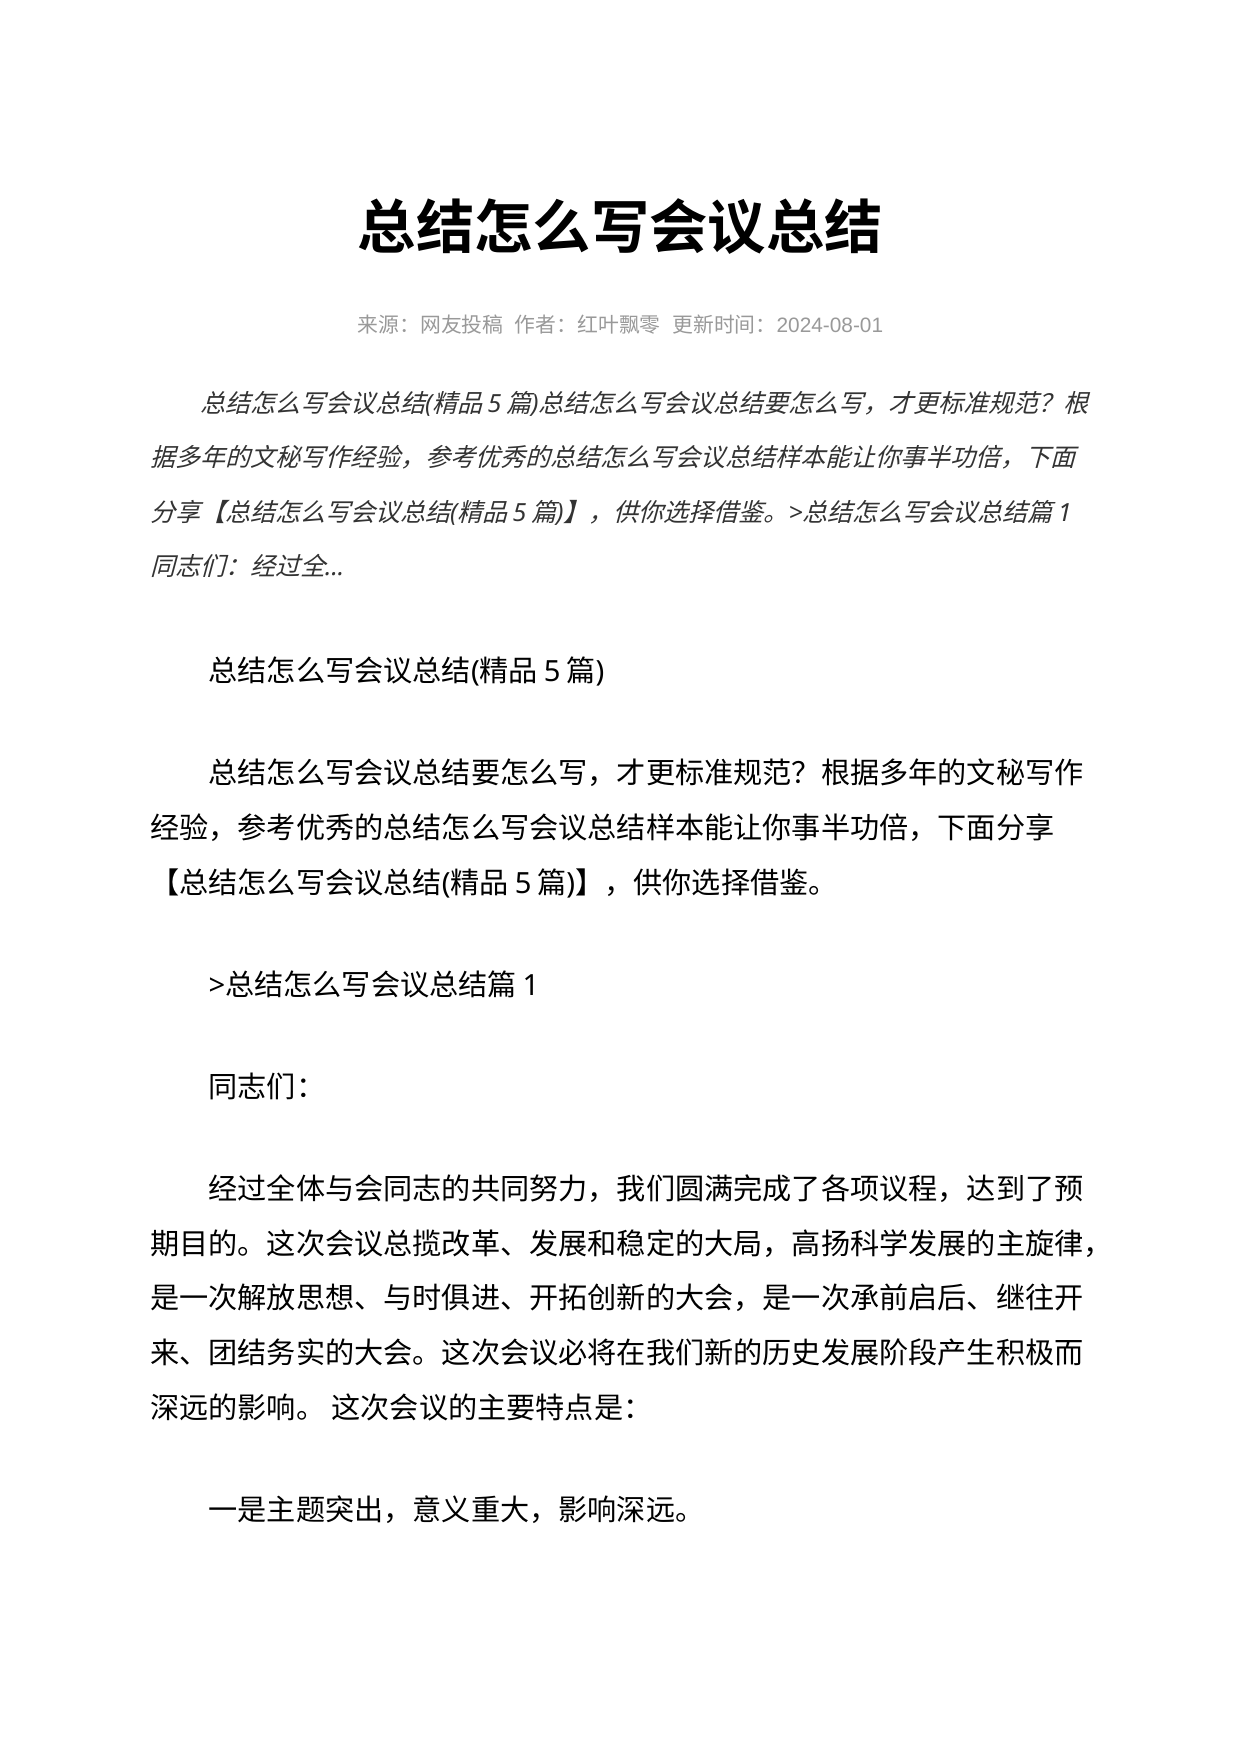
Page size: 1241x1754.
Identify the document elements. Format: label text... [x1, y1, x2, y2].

text >总结怎么写会议总结篇1 [150, 962, 1090, 1004]
text 经过全体与会同志的共同努力，我们圆满完成了各项议程，达到了预期目的。这次会议总揽改革、发展和稳定的大局，高扬科学发展的主旋律，是一次解放思想、与时俱进、开拓创新的大会，是一次承前启后、继往开来、团结务实的大会。这次会议必将在我们新的历史发展阶段产生积极而深远的影响。 这次会议的主要特点是： [150, 1165, 1090, 1427]
text 总结怎么写会议总结要怎么写，才更标准规范？根据多年的文秘写作经验，参考优秀的总结怎么写会议总结样本能让你事半功倍，下面分享【总结怎么写会议总结(精品5篇)】，供你选择借鉴。 [150, 750, 1090, 902]
text 总结怎么写会议总结(精品5篇)总结怎么写会议总结要怎么写，才更标准规范？根据多年的文秘写作经验，参考优秀的总结怎么写会议总结样本能让你事半功倍，下面分享【总结怎么写会议总结(精品5篇)】，供你选择借鉴。>总结怎么写会议总结篇1同志们：经过全... [150, 383, 1090, 583]
text 一是主题突出，意义重大，影响深远。 [150, 1487, 1090, 1529]
text 同志们： [150, 1063, 1090, 1106]
subtitle 总结怎么写会议总结 [150, 181, 1090, 266]
text 总结怎么写会议总结(精品5篇) [150, 648, 1090, 690]
text 来源：网友投稿 作者：红叶飘零 更新时间：2024-08-01 [150, 313, 1090, 337]
